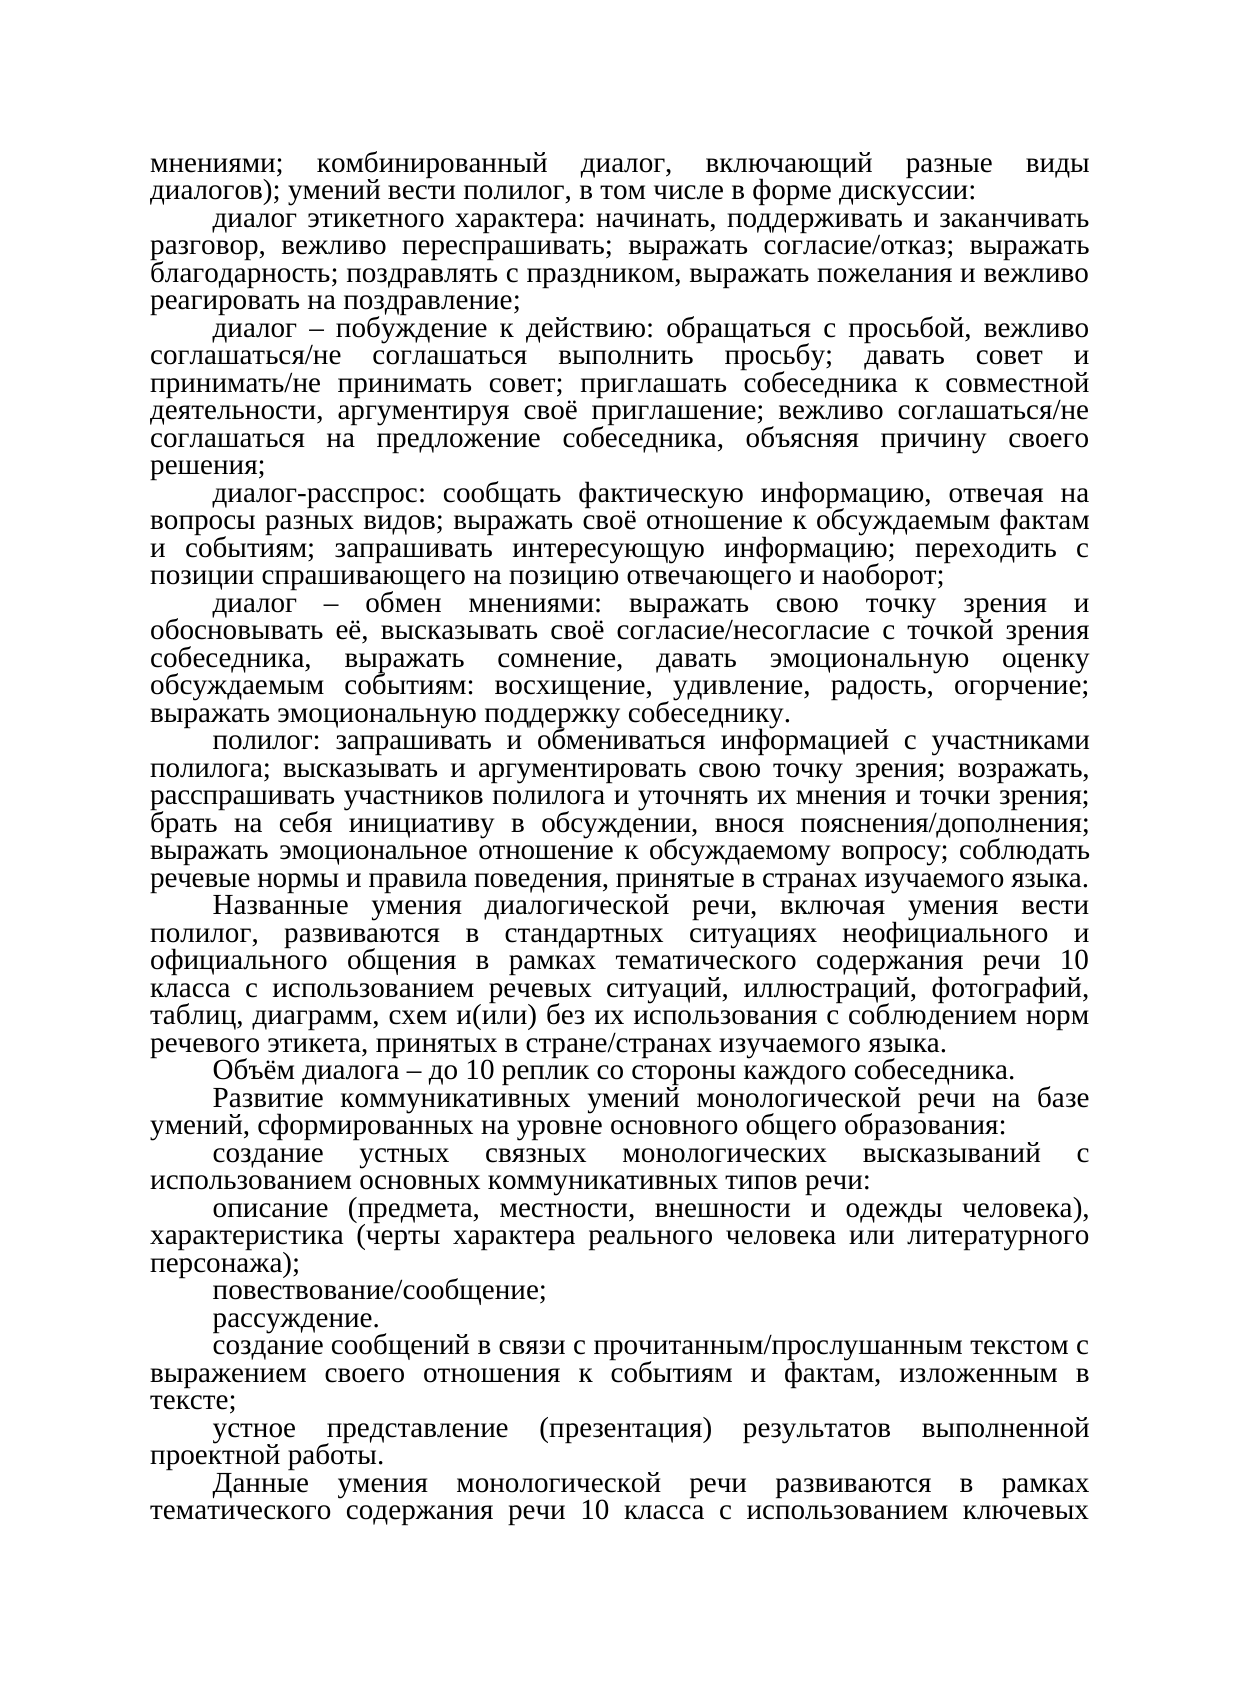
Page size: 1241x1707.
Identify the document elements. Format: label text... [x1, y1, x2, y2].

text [150, 150, 1090, 205]
text описание (предмета, местности, внешности и одежды человека), характеристика (черты характера реального человека или литературного персонажа); [150, 1195, 1090, 1277]
text Объём диалога – до 10 реплик со стороны каждого собеседника. [150, 1057, 1090, 1085]
text создание устных связных монологических высказываний с использованием основных коммуникативных типов речи: [150, 1140, 1090, 1195]
text устное представление (презентация) результатов выполненной проектной работы. [150, 1415, 1090, 1470]
text диалог этикетного характера: начинать, поддерживать и заканчивать разговор, вежливо переспрашивать; выражать согласие/отказ; выражать благодарность; поздравлять с праздником, выражать пожелания и вежливо реагировать на поздравление; [150, 205, 1090, 315]
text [150, 1470, 1090, 1525]
text создание сообщений в связи с прочитанным/прослушанным текстом с выражением своего отношения к событиям и фактам, изложенным в тексте; [150, 1332, 1090, 1415]
text рассуждение. [150, 1305, 1090, 1332]
text диалог-расспрос: сообщать фактическую информацию, отвечая на вопросы разных видов; выражать своё отношение к обсуждаемым фактам и событиям; запрашивать интересующую информацию; переходить с позиции спрашивающего на позицию отвечающего и наоборот; [150, 480, 1090, 590]
text диалог – побуждение к действию: обращаться с просьбой, вежливо соглашаться/не соглашаться выполнить просьбу; давать совет и принимать/не принимать совет; приглашать собеседника к совместной деятельности, аргументируя своё приглашение; вежливо соглашаться/не соглашаться на предложение собеседника, объясняя причину своего решения; [150, 315, 1090, 480]
text повествование/сообщение; [150, 1277, 1090, 1305]
text диалог – обмен мнениями: выражать свою точку зрения и обосновывать её, высказывать своё согласие/несогласие с точкой зрения собеседника, выражать сомнение, давать эмоциональную оценку обсуждаемым событиям: восхищение, удивление, радость, огорчение; выражать эмоциональную поддержку собеседнику. [150, 590, 1090, 727]
text Названные умения диалогической речи, включая умения вести полилог, развиваются в стандартных ситуациях неофициального и официального общения в рамках тематического содержания речи 10 класса с использованием речевых ситуаций, иллюстраций, фотографий, таблиц, диаграмм, схем и(или) без их использования с соблюдением норм речевого этикета, принятых в стране/странах изучаемого языка. [150, 892, 1090, 1057]
text Развитие коммуникативных умений монологической речи на базе умений, сформированных на уровне основного общего образования: [150, 1085, 1090, 1140]
text полилог: запрашивать и обмениваться информацией с участниками полилога; высказывать и аргументировать свою точку зрения; возражать, расспрашивать участников полилога и уточнять их мнения и точки зрения; брать на себя инициативу в обсуждении, внося пояснения/дополнения; выражать эмоциональное отношение к обсуждаемому вопросу; соблюдать речевые нормы и правила поведения, принятые в странах изучаемого языка. [150, 727, 1090, 892]
